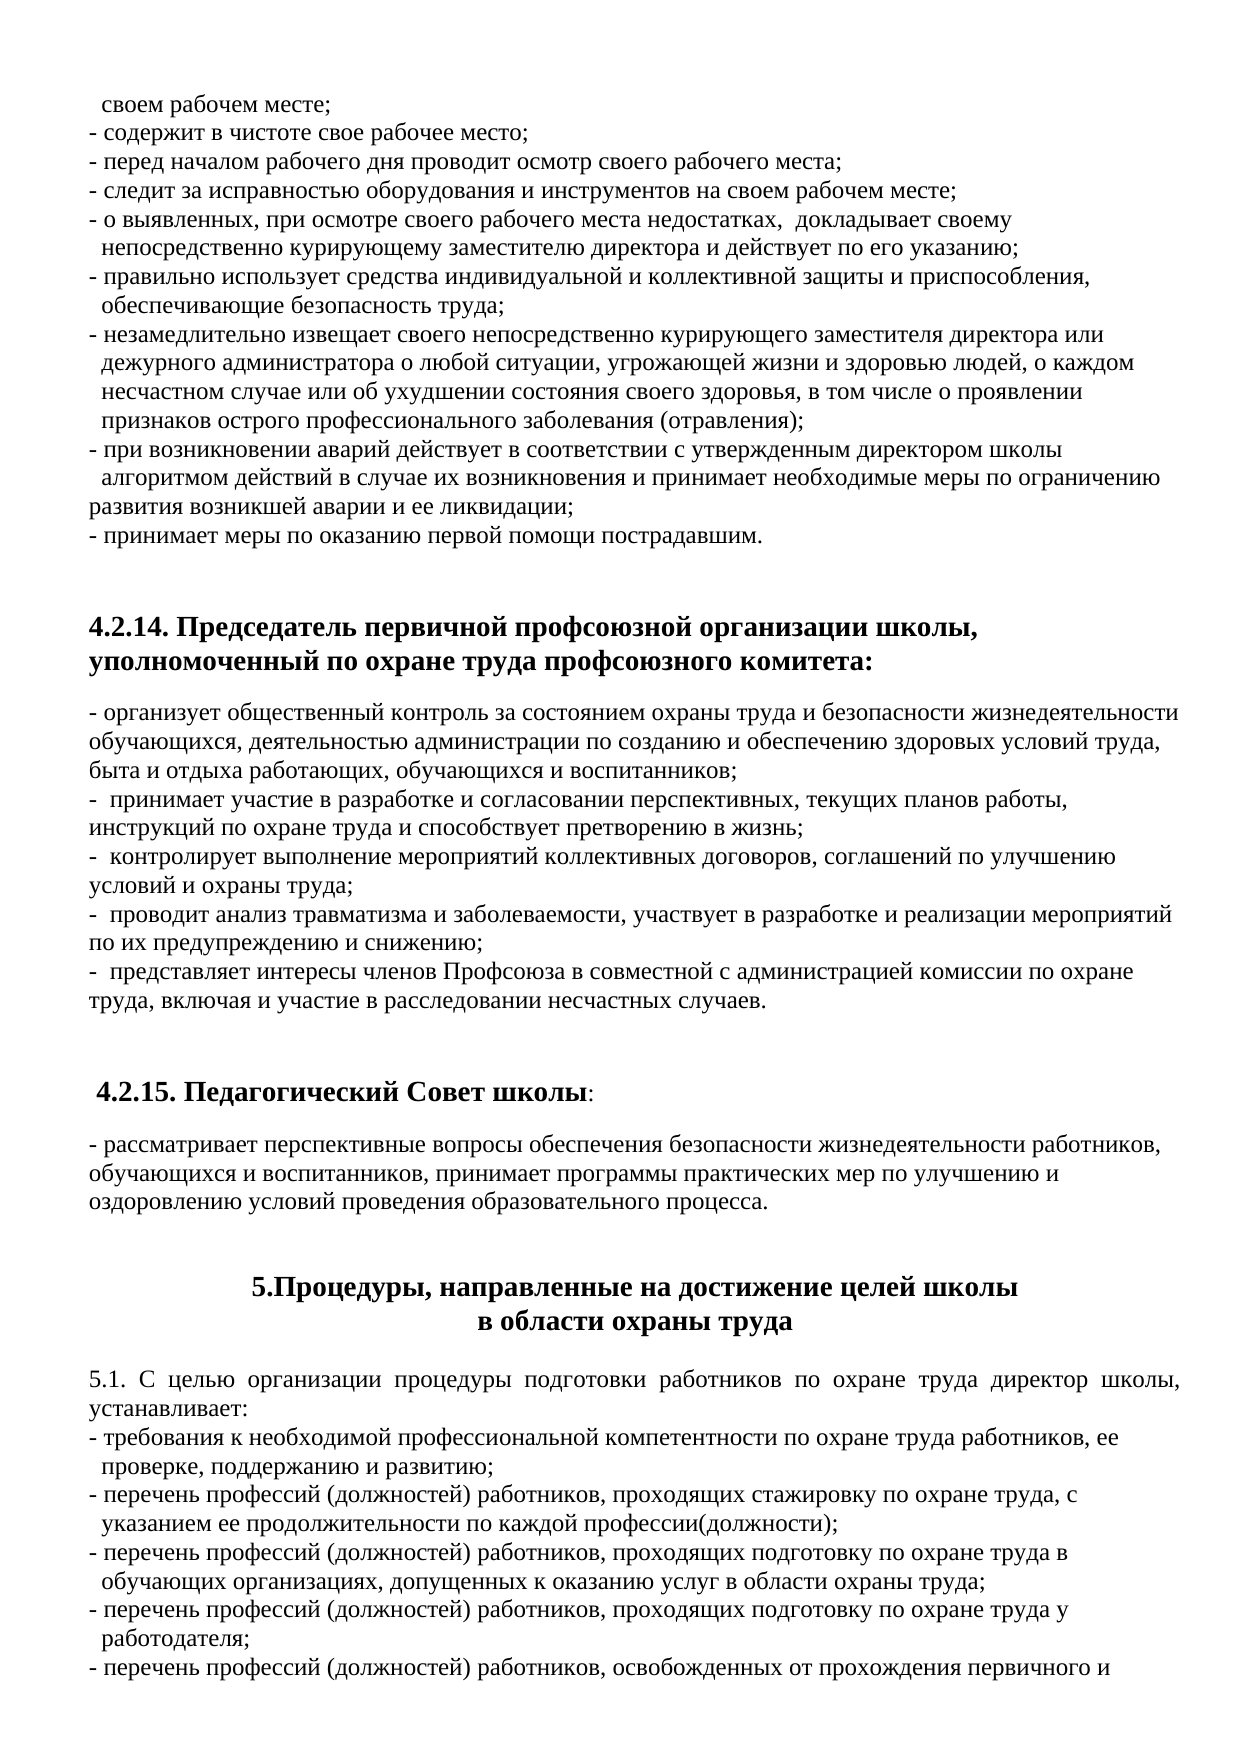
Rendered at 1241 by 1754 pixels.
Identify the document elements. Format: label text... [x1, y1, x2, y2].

text 5.Процедуры, направленные на достижение целей школы в области охраны труда [89, 1269, 1181, 1337]
text - перед началом рабочего дня проводит осмотр своего рабочего места; [89, 146, 1181, 175]
text - при возникновении аварий действует в соответствии с утвержденным директором школы [89, 434, 1181, 462]
text проверке, поддержанию и развитию; [89, 1451, 1181, 1479]
text - требования к необходимой профессиональной компетентности по охране труда работников, ее [89, 1422, 1181, 1451]
text - правильно использует средства индивидуальной и коллективной защиты и приспособления, [89, 261, 1181, 290]
text - незамедлительно извещает своего непосредственно курирующего заместителя директора или [89, 319, 1181, 347]
text - перечень профессий (должностей) работников, освобожденных от прохождения первичного и [89, 1652, 1181, 1681]
text 4.2.14. Председатель первичной профсоюзной организации школы, уполномоченный по охране труда профсоюзного комитета: [89, 609, 1181, 677]
text - следит за исправностью оборудования и инструментов на своем рабочем месте; [89, 175, 1181, 204]
text - о выявленных, при осмотре своего рабочего места недостатках, докладывает своему [89, 204, 1181, 232]
text - перечень профессий (должностей) работников, проходящих стажировку по охране труда, с [89, 1479, 1181, 1508]
text дежурного администратора о любой ситуации, угрожающей жизни и здоровью людей, о каждом [89, 347, 1181, 376]
text обеспечивающие безопасность труда; [89, 290, 1181, 319]
text 5.1. С целью организации процедуры подготовки работников по охране труда директор школы, устанавливает: [89, 1364, 1181, 1422]
text - рассматривает перспективные вопросы обеспечения безопасности жизнедеятельности работников, обучающихся и воспитанников, принимает программы практических мер по улучшению и оздоровлению условий проведения образовательного процесса. [89, 1129, 1181, 1215]
text обучающих организациях, допущенных к оказанию услуг в области охраны труда; [89, 1566, 1181, 1594]
text 4.2.15. Педагогический Совет школы: [89, 1074, 1181, 1108]
text работодателя; [89, 1623, 1181, 1652]
text признаков острого профессионального заболевания (отравления); [89, 405, 1181, 434]
text непосредственно курирующему заместителю директора и действует по его указанию; [89, 232, 1181, 261]
text - содержит в чистоте свое рабочее место; [89, 117, 1181, 146]
text несчастном случае или об ухудшении состояния своего здоровья, в том числе о проявлении [89, 376, 1181, 405]
text указанием ее продолжительности по каждой профессии(должности); [89, 1508, 1181, 1537]
text своем рабочем месте; [89, 89, 1181, 117]
text - перечень профессий (должностей) работников, проходящих подготовку по охране труда в [89, 1537, 1181, 1566]
text - перечень профессий (должностей) работников, проходящих подготовку по охране труда у [89, 1594, 1181, 1623]
text алгоритмом действий в случае их возникновения и принимает необходимые меры по ограничению развития возникшей аварии и ее ликвидации; - принимает меры по оказанию первой помощи пострадавшим. [89, 462, 1181, 549]
text - организует общественный контроль за состоянием охраны труда и безопасности жизнедеятельности обучающихся, деятельностью администрации по созданию и обеспечению здоровых условий труда, быта и отдыха работающих, обучающихся и воспитанников; - принимает участие в разработке и согласовании перспективных, текущих планов работы, инструкций по охране труда и способствует претворению в жизнь; - контролирует выполнение мероприятий коллективных договоров, соглашений по улучшению условий и охраны труда; - проводит анализ травматизма и заболеваемости, участвует в разработке и реализации мероприятий по их предупреждению и снижению; - представляет интересы членов Профсоюза в совместной с администрацией комиссии по охране труда, включая и участие в расследовании несчастных случаев. [89, 697, 1181, 1014]
